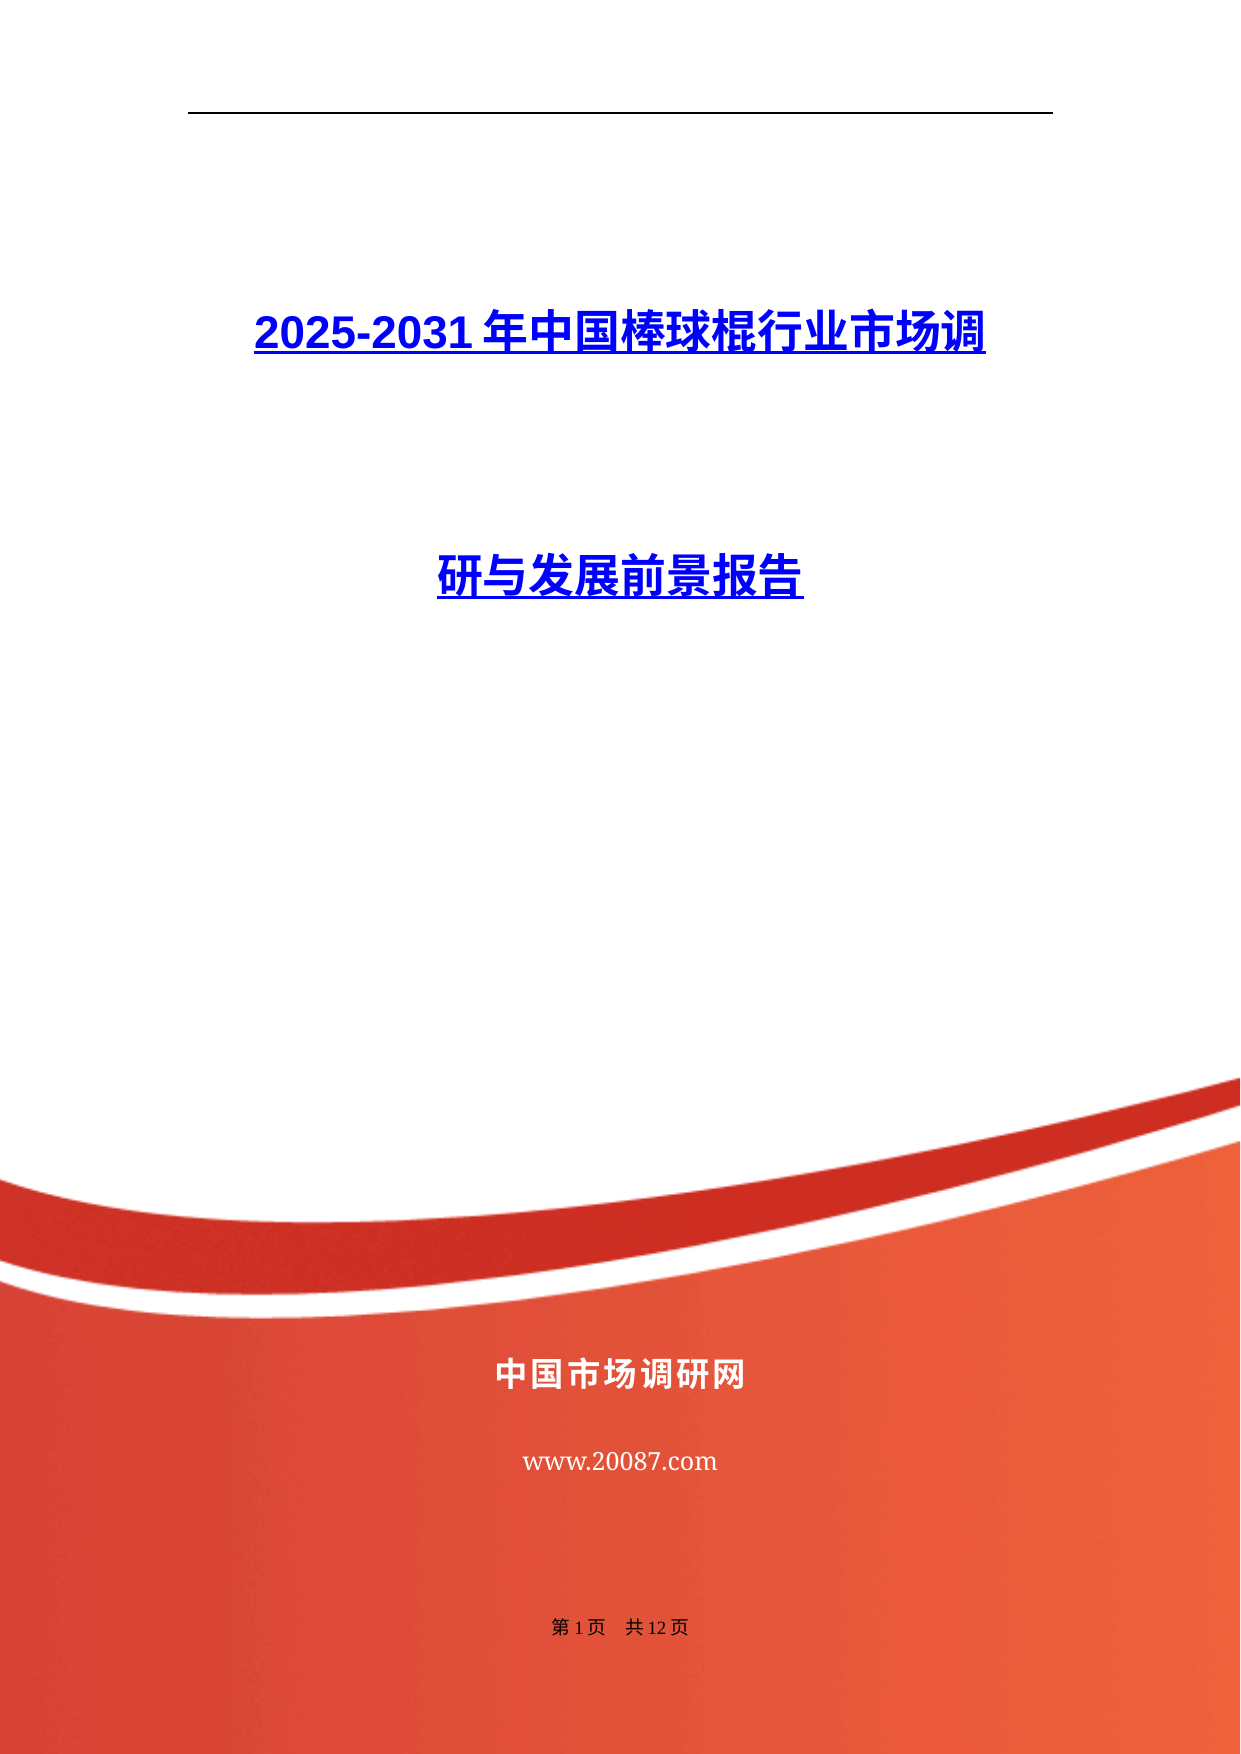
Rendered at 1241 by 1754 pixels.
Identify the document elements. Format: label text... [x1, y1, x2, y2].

picture [0, 1006, 1241, 1754]
subtitle 中国市场调研网 [187, 1339, 1053, 1404]
text www.20087.com [187, 1428, 1053, 1493]
table_header 2025-2031年中国棒球棍行业市场调研与发展前景报告 [188, 207, 1053, 773]
